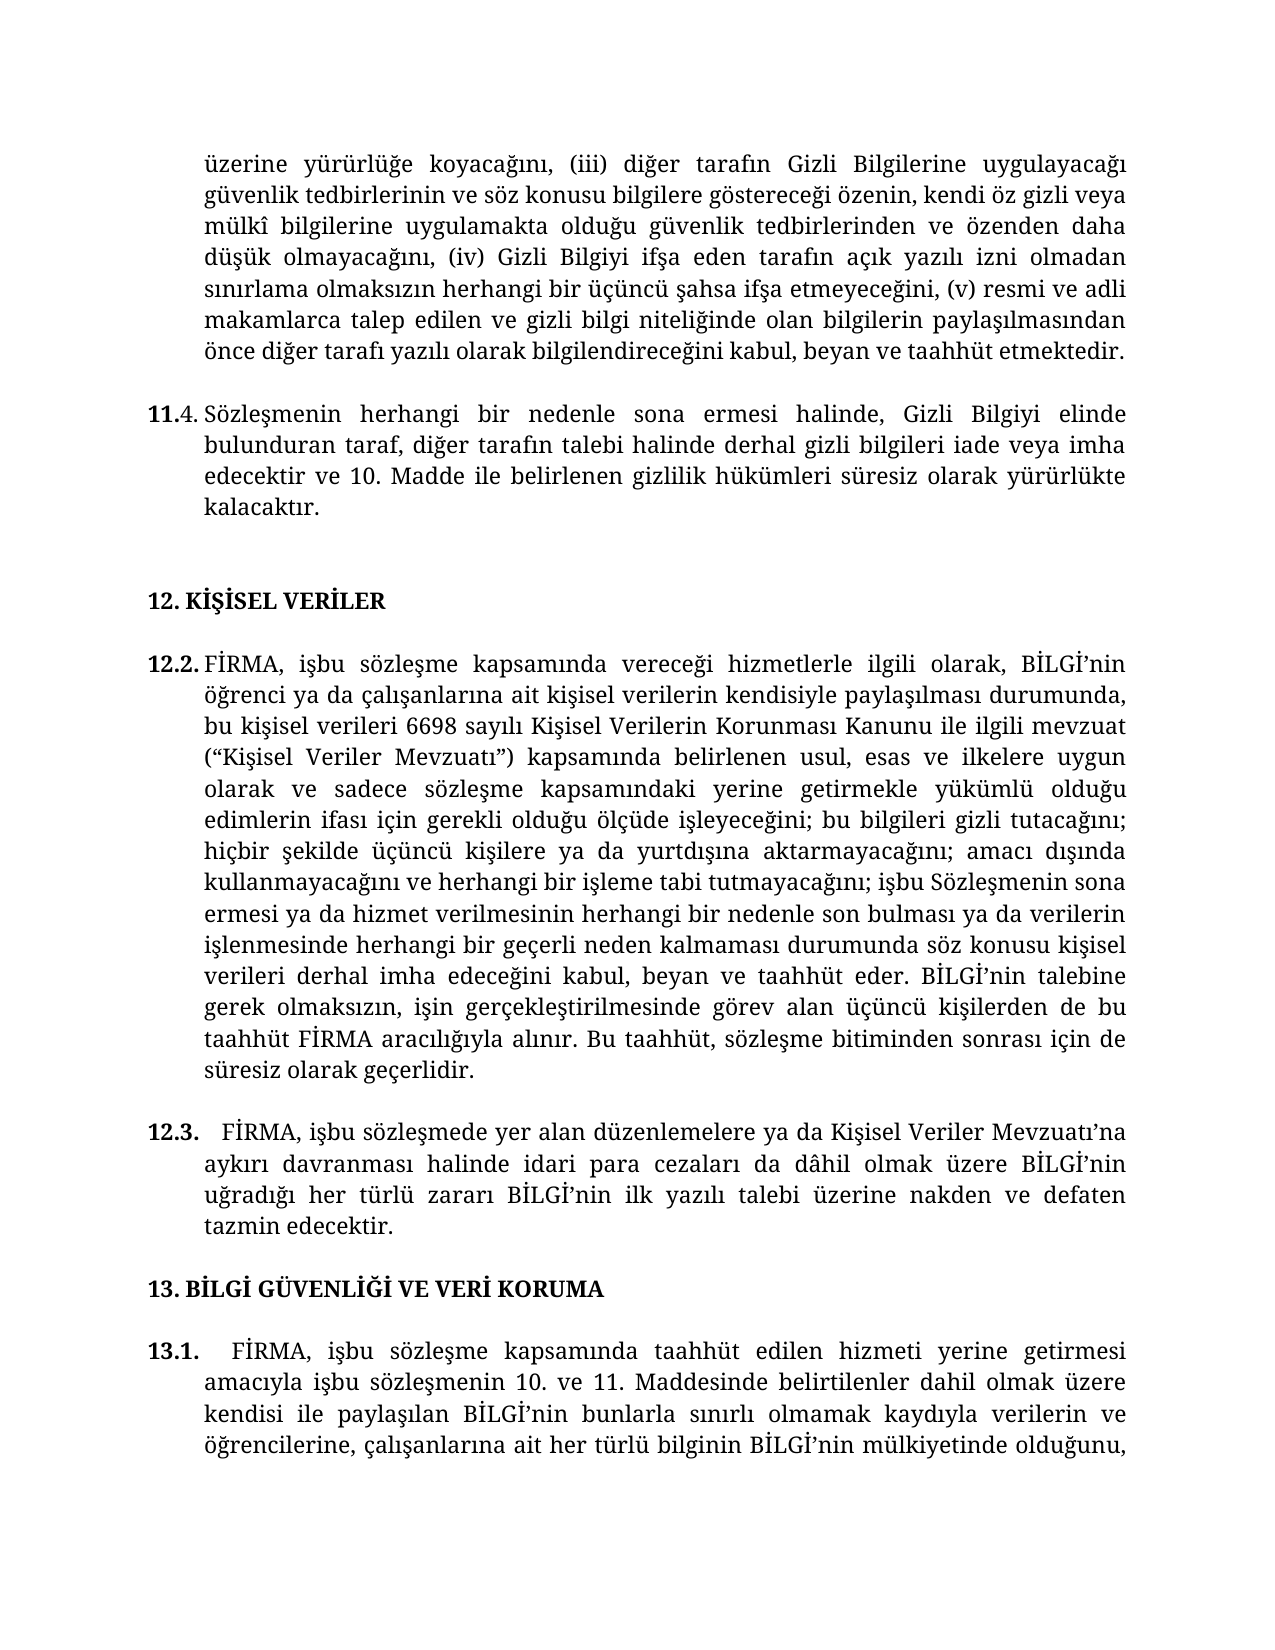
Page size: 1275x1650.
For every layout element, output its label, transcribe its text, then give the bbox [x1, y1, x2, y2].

list BİLGİ GÜVENLİĞİ VE VERİ KORUMA [148, 1273, 1127, 1304]
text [148, 1335, 1127, 1460]
list KİŞİSEL VERİLER [148, 585, 1127, 616]
text 12.3. FİRMA, işbu sözleşmede yer alan düzenlemelere ya da Kişisel Veriler Mevzuatı’na aykırı davranması halinde idari para cezaları da dâhil olmak üzere BİLGİ’nin uğradığı her türlü zararı BİLGİ’nin ilk yazılı talebi üzerine nakden ve defaten tazmin edecektir. [148, 1116, 1127, 1241]
text 12.2. FİRMA, işbu sözleşme kapsamında vereceği hizmetlerle ilgili olarak, BİLGİ’nin öğrenci ya da çalışanlarına ait kişisel verilerin kendisiyle paylaşılması durumunda, bu kişisel verileri 6698 sayılı Kişisel Verilerin Korunması Kanunu ile ilgili mevzuat (“Kişisel Veriler Mevzuatı”) kapsamında belirlenen usul, esas ve ilkelere uygun olarak ve sadece sözleşme kapsamındaki yerine getirmekle yükümlü olduğu edimlerin ifası için gerekli olduğu ölçüde işleyeceğini; bu bilgileri gizli tutacağını; hiçbir şekilde üçüncü kişilere ya da yurtdışına aktarmayacağını; amacı dışında kullanmayacağını ve herhangi bir işleme tabi tutmayacağını; işbu Sözleşmenin sona ermesi ya da hizmet verilmesinin herhangi bir nedenle son bulması ya da verilerin işlenmesinde herhangi bir geçerli neden kalmaması durumunda söz konusu kişisel verileri derhal imha edeceğini kabul, beyan ve taahhüt eder. BİLGİ’nin talebine gerek olmaksızın, işin gerçekleştirilmesinde görev alan üçüncü kişilerden de bu taahhüt FİRMA aracılığıyla alınır. Bu taahhüt, sözleşme bitiminden sonrası için de süresiz olarak geçerlidir. [148, 648, 1127, 1085]
text 11.4. Sözleşmenin herhangi bir nedenle sona ermesi halinde, Gizli Bilgiyi elinde bulunduran taraf, diğer tarafın talebi halinde derhal gizli bilgileri iade veya imha edecektir ve 10. Madde ile belirlenen gizlilik hükümleri süresiz olarak yürürlükte kalacaktır. [148, 398, 1127, 523]
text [148, 148, 1127, 366]
